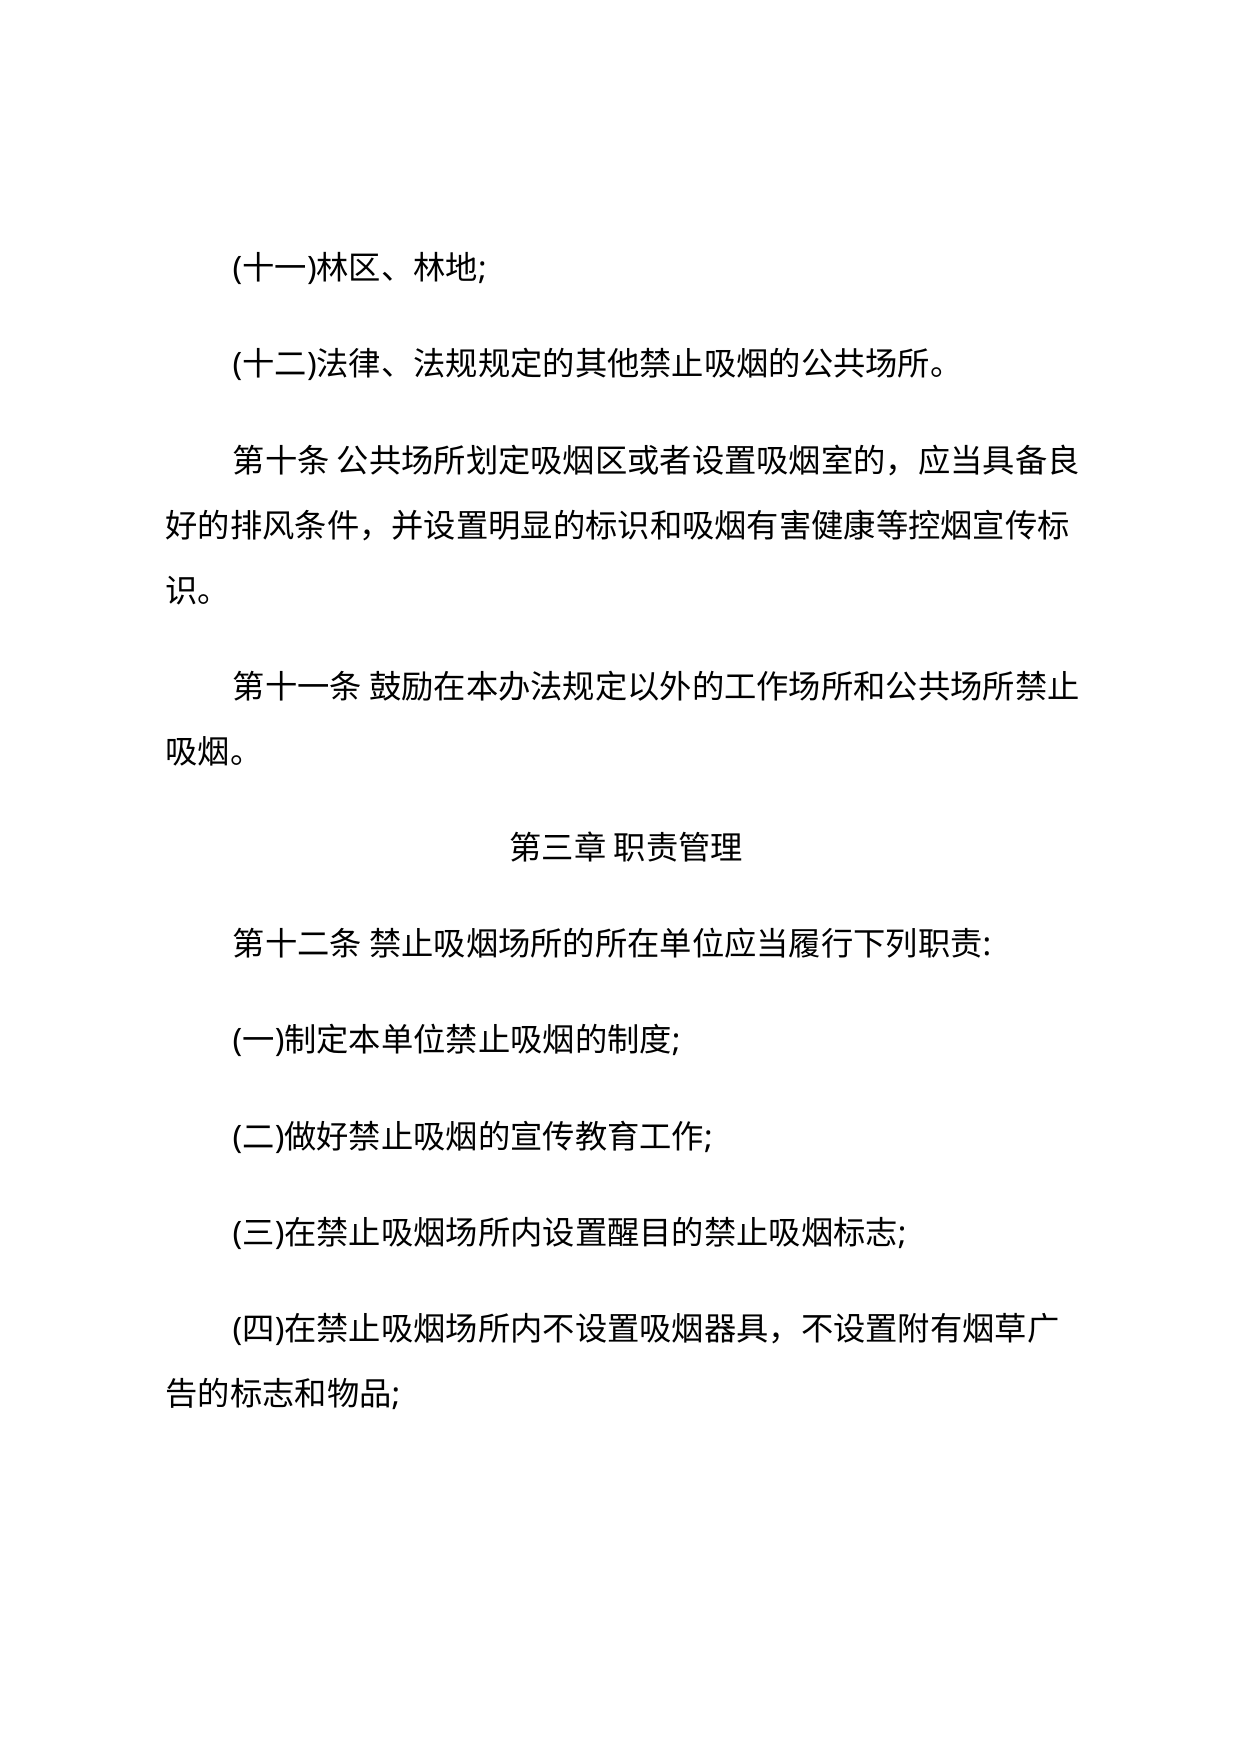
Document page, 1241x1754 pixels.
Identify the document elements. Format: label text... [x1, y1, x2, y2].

text 第十一条 鼓励在本办法规定以外的工作场所和公共场所禁止吸烟。 [165, 652, 1087, 782]
text (十一)林区、林地; [165, 233, 1087, 298]
text 第三章 职责管理 [165, 813, 1087, 878]
text (十二)法律、法规规定的其他禁止吸烟的公共场所。 [165, 329, 1087, 394]
text (三)在禁止吸烟场所内设置醒目的禁止吸烟标志; [165, 1198, 1087, 1263]
text (一)制定本单位禁止吸烟的制度; [165, 1005, 1087, 1070]
text (二)做好禁止吸烟的宣传教育工作; [165, 1102, 1087, 1167]
text 第十条 公共场所划定吸烟区或者设置吸烟室的，应当具备良好的排风条件，并设置明显的标识和吸烟有害健康等控烟宣传标识。 [165, 425, 1087, 620]
text (四)在禁止吸烟场所内不设置吸烟器具，不设置附有烟草广告的标志和物品; [165, 1294, 1087, 1424]
text 第十二条 禁止吸烟场所的所在单位应当履行下列职责: [165, 909, 1087, 974]
